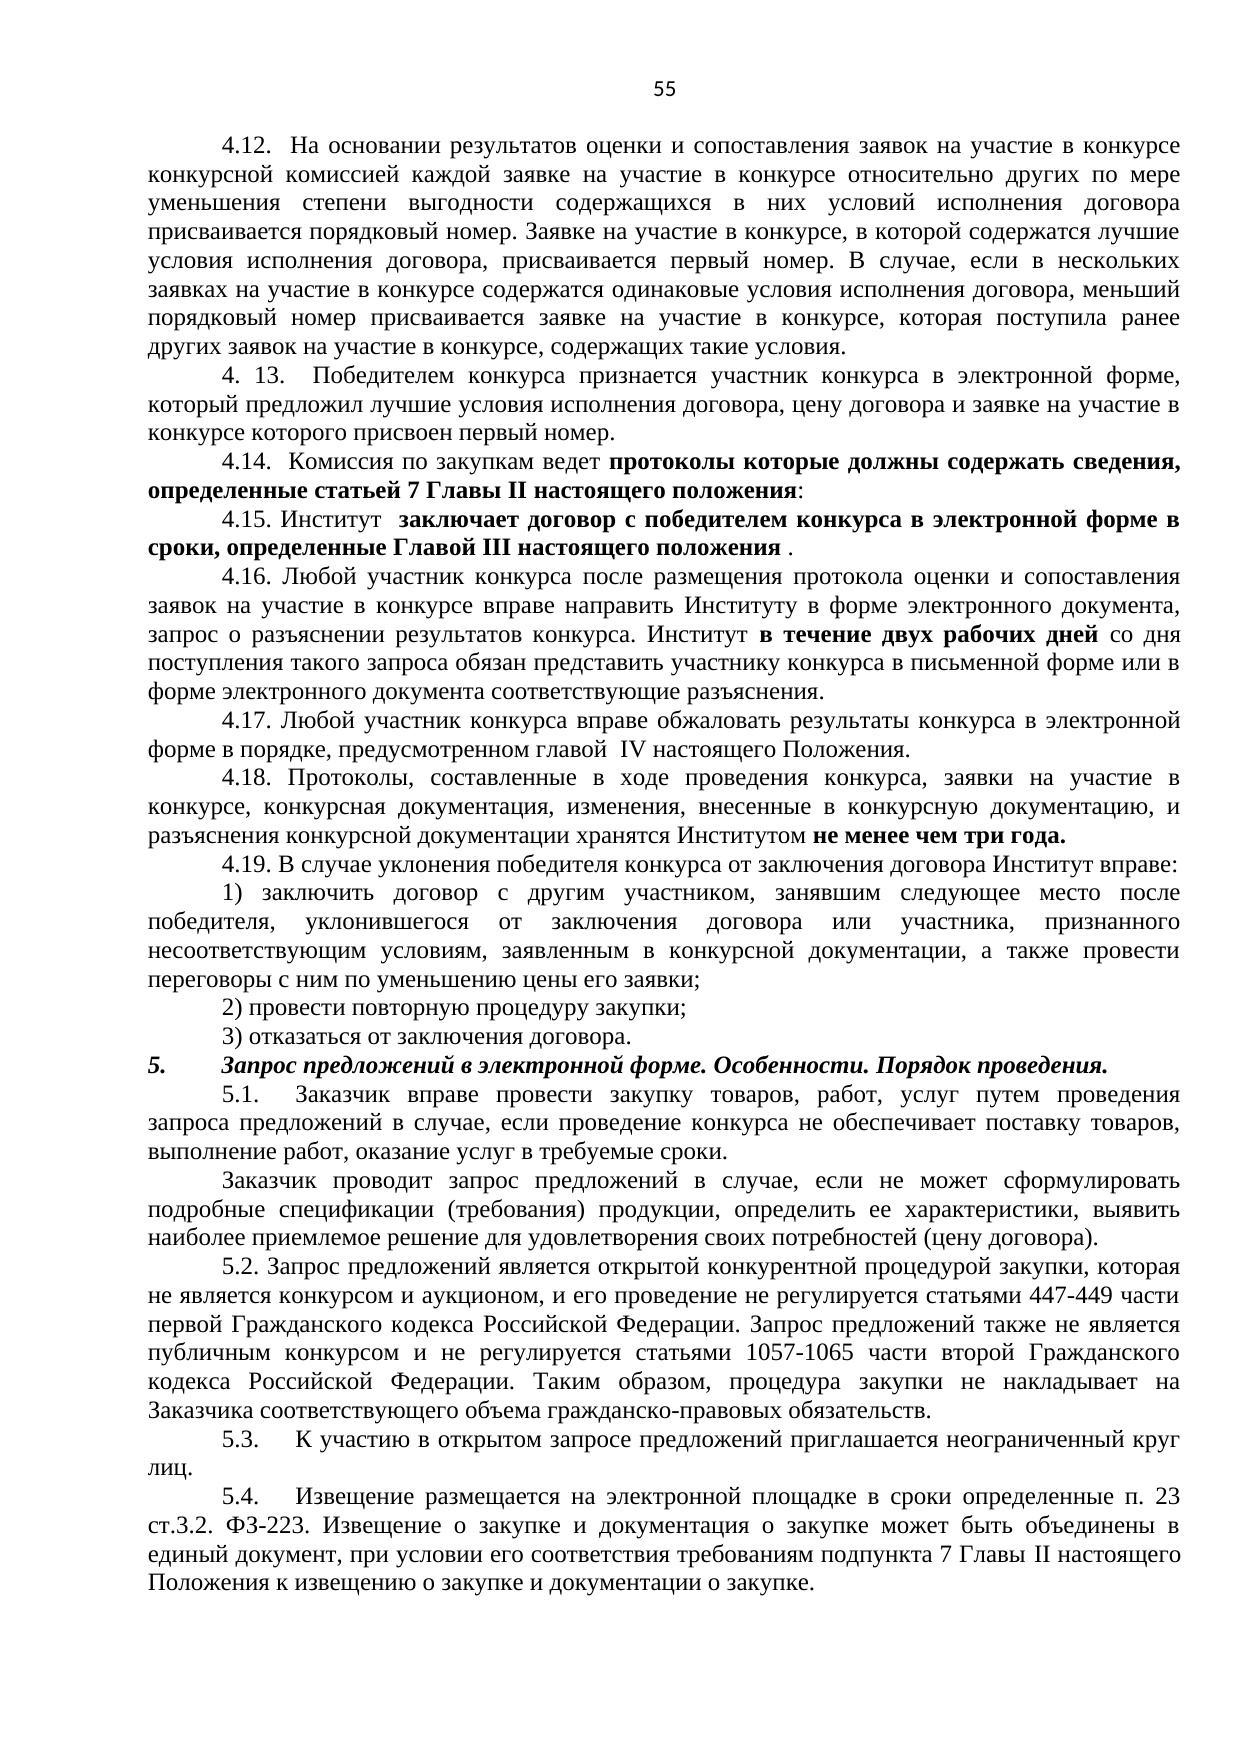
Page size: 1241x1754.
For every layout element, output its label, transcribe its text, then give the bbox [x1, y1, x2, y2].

text 4.17. Любой участник конкурса вправе обжаловать результаты конкурса в электронной форме в порядке, предусмотренном главой IV настоящего Положения. [148, 705, 1181, 762]
text 5.2. Запрос предложений является открытой конкурентной процедурой закупки, которая не является конкурсом и аукционом, и его проведение не регулируется статьями 447-449 части первой Гражданского кодекса Российской Федерации. Запрос предложений также не является публичным конкурсом и не регулируется статьями 1057-1065 части второй Гражданского кодекса Российской Федерации. Таким образом, процедура закупки не накладывает на Заказчика соответствующего объема гражданско-правовых обязательств. [148, 1251, 1181, 1424]
text 5.1. Заказчик вправе провести закупку товаров, работ, услуг путем проведения запроса предложений в случае, если проведение конкурса не обеспечивает поставку товаров, выполнение работ, оказание услуг в требуемые сроки. [148, 1079, 1181, 1165]
text 4.16. Любой участник конкурса после размещения протокола оценки и сопоставления заявок на участие в конкурсе вправе направить Институту в форме электронного документа, запрос о разъяснении результатов конкурса. Институт в течение двух рабочих дней со дня поступления такого запроса обязан представить участнику конкурса в письменной форме или в форме электронного документа соответствующие разъяснения. [148, 561, 1181, 705]
text 4. 13. Победителем конкурса признается участник конкурса в электронной форме, который предложил лучшие условия исполнения договора, цену договора и заявке на участие в конкурсе которого присвоен первый номер. [148, 360, 1181, 446]
text 4.18. Протоколы, составленные в ходе проведения конкурса, заявки на участие в конкурсе, конкурсная документация, изменения, внесенные в конкурсную документацию, и разъяснения конкурсной документации хранятся Институтом не менее чем три года. [148, 762, 1181, 849]
text 5.3. К участию в открытом запросе предложений приглашается неограниченный круг лиц. [148, 1424, 1181, 1481]
text Заказчик проводит запрос предложений в случае, если не может сформулировать подробные спецификации (требования) продукции, определить ее характеристики, выявить наиболее приемлемое решение для удовлетворения своих потребностей (цену договора). [148, 1165, 1181, 1251]
list 4.19. В случае уклонения победителя конкурса от заключения договора Институт вправе: [148, 849, 1181, 877]
text 5.4. Извещение размещается на электронной площадке в сроки определенные п. 23 ст.3.2. ФЗ-223. Извещение о закупке и документация о закупке может быть объединены в единый документ, при условии его соответствия требованиям подпункта 7 Главы II настоящего Положения к извещению о закупке и документации о закупке. [148, 1481, 1181, 1596]
text 4.15. Институт заключает договор с победителем конкурса в электронной форме в сроки, определенные Главой III настоящего положения . [148, 504, 1181, 561]
list 1) заключить договор с другим участником, занявшим следующее место после победителя, уклонившегося от заключения договора или участника, признанного несоответствующим условиям, заявленным в конкурсной документации, а также провести переговоры с ним по уменьшению цены его заявки; [148, 877, 1181, 992]
subtitle 5. Запрос предложений в электронной форме. Особенности. Порядок проведения. [148, 1050, 1181, 1079]
list 2) провести повторную процедуру закупки; [148, 992, 1181, 1021]
text 3) отказаться от заключения договора. [148, 1021, 1181, 1050]
text 4.12. На основании результатов оценки и сопоставления заявок на участие в конкурсе конкурсной комиссией каждой заявке на участие в конкурсе относительно других по мере уменьшения степени выгодности содержащихся в них условий исполнения договора присваивается порядковый номер. Заявке на участие в конкурсе, в которой содержатся лучшие условия исполнения договора, присваивается первый номер. В случае, если в нескольких заявках на участие в конкурсе содержатся одинаковые условия исполнения договора, меньший порядковый номер присваивается заявке на участие в конкурсе, которая поступила ранее других заявок на участие в конкурсе, содержащих такие условия. [148, 130, 1181, 360]
text 4.14. Комиссия по закупкам ведет протоколы которые должны содержать сведения, определенные статьей 7 Главы II настоящего положения: [148, 446, 1181, 504]
